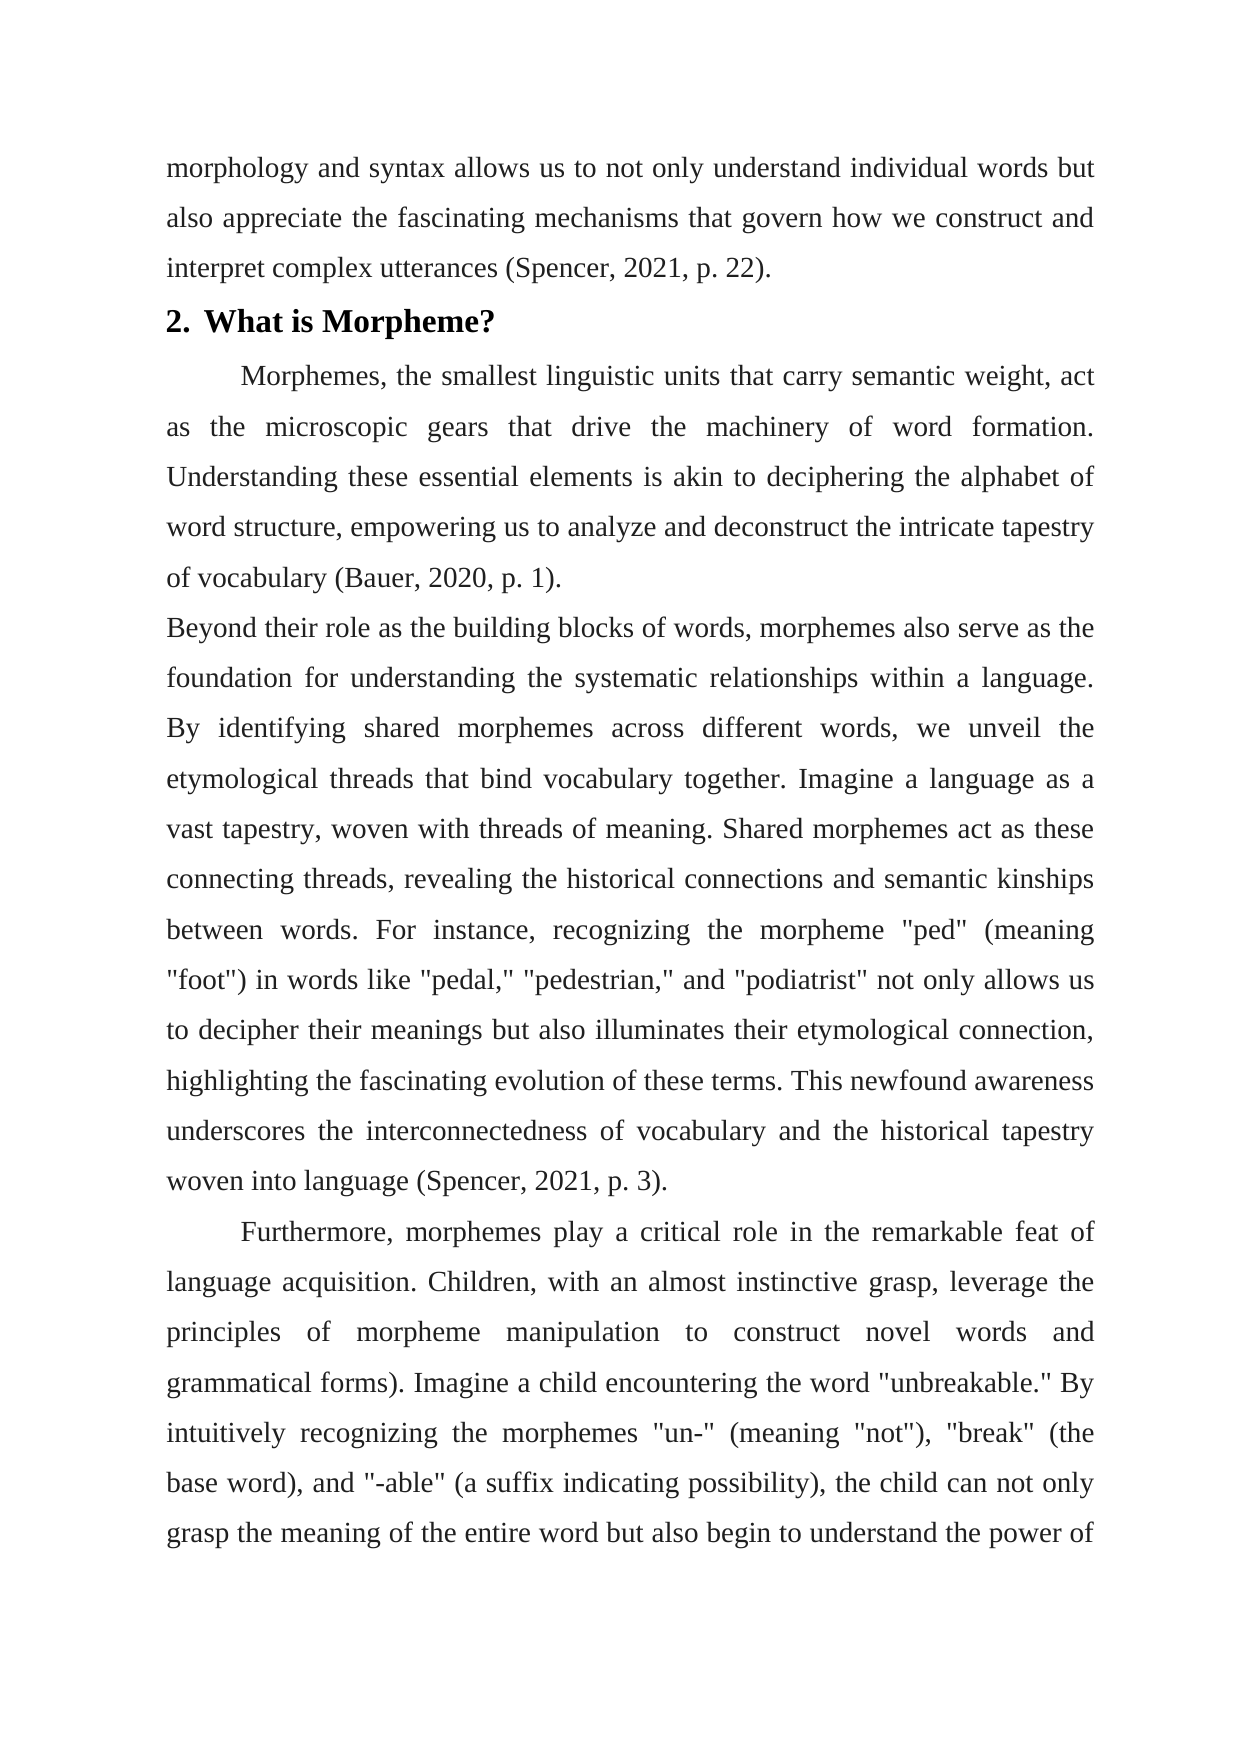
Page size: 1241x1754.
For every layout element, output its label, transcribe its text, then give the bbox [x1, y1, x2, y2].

text Morphemes, the smallest linguistic units that carry semantic weight, act as the microscopic gears that drive the machinery of word formation. Understanding these essential elements is akin to deciphering the alphabet of word structure, empowering us to analyze and deconstruct the intricate tapestry of vocabulary (Bauer, 2020, p. 1). [166, 358, 1095, 593]
text Beyond their role as the building blocks of words, morphemes also serve as the foundation for understanding the systematic relationships within a language. By identifying shared morphemes across different words, we unveil the etymological threads that bind vocabulary together. Imagine a language as a vast tapestry, woven with threads of meaning. Shared morphemes act as these connecting threads, revealing the historical connections and semantic kinships between words. For instance, recognizing the morpheme "ped" (meaning "foot") in words like "pedal," "pedestrian," and "podiatrist" not only allows us to decipher their meanings but also illuminates their etymological connection, highlighting the fascinating evolution of these terms. This newfound awareness underscores the interconnectedness of vocabulary and the historical tapestry woven into language (Spencer, 2021, p. 3). [166, 610, 1095, 1197]
subtitle What is Morpheme? [165, 301, 1095, 339]
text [166, 1214, 1095, 1549]
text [166, 150, 1095, 284]
